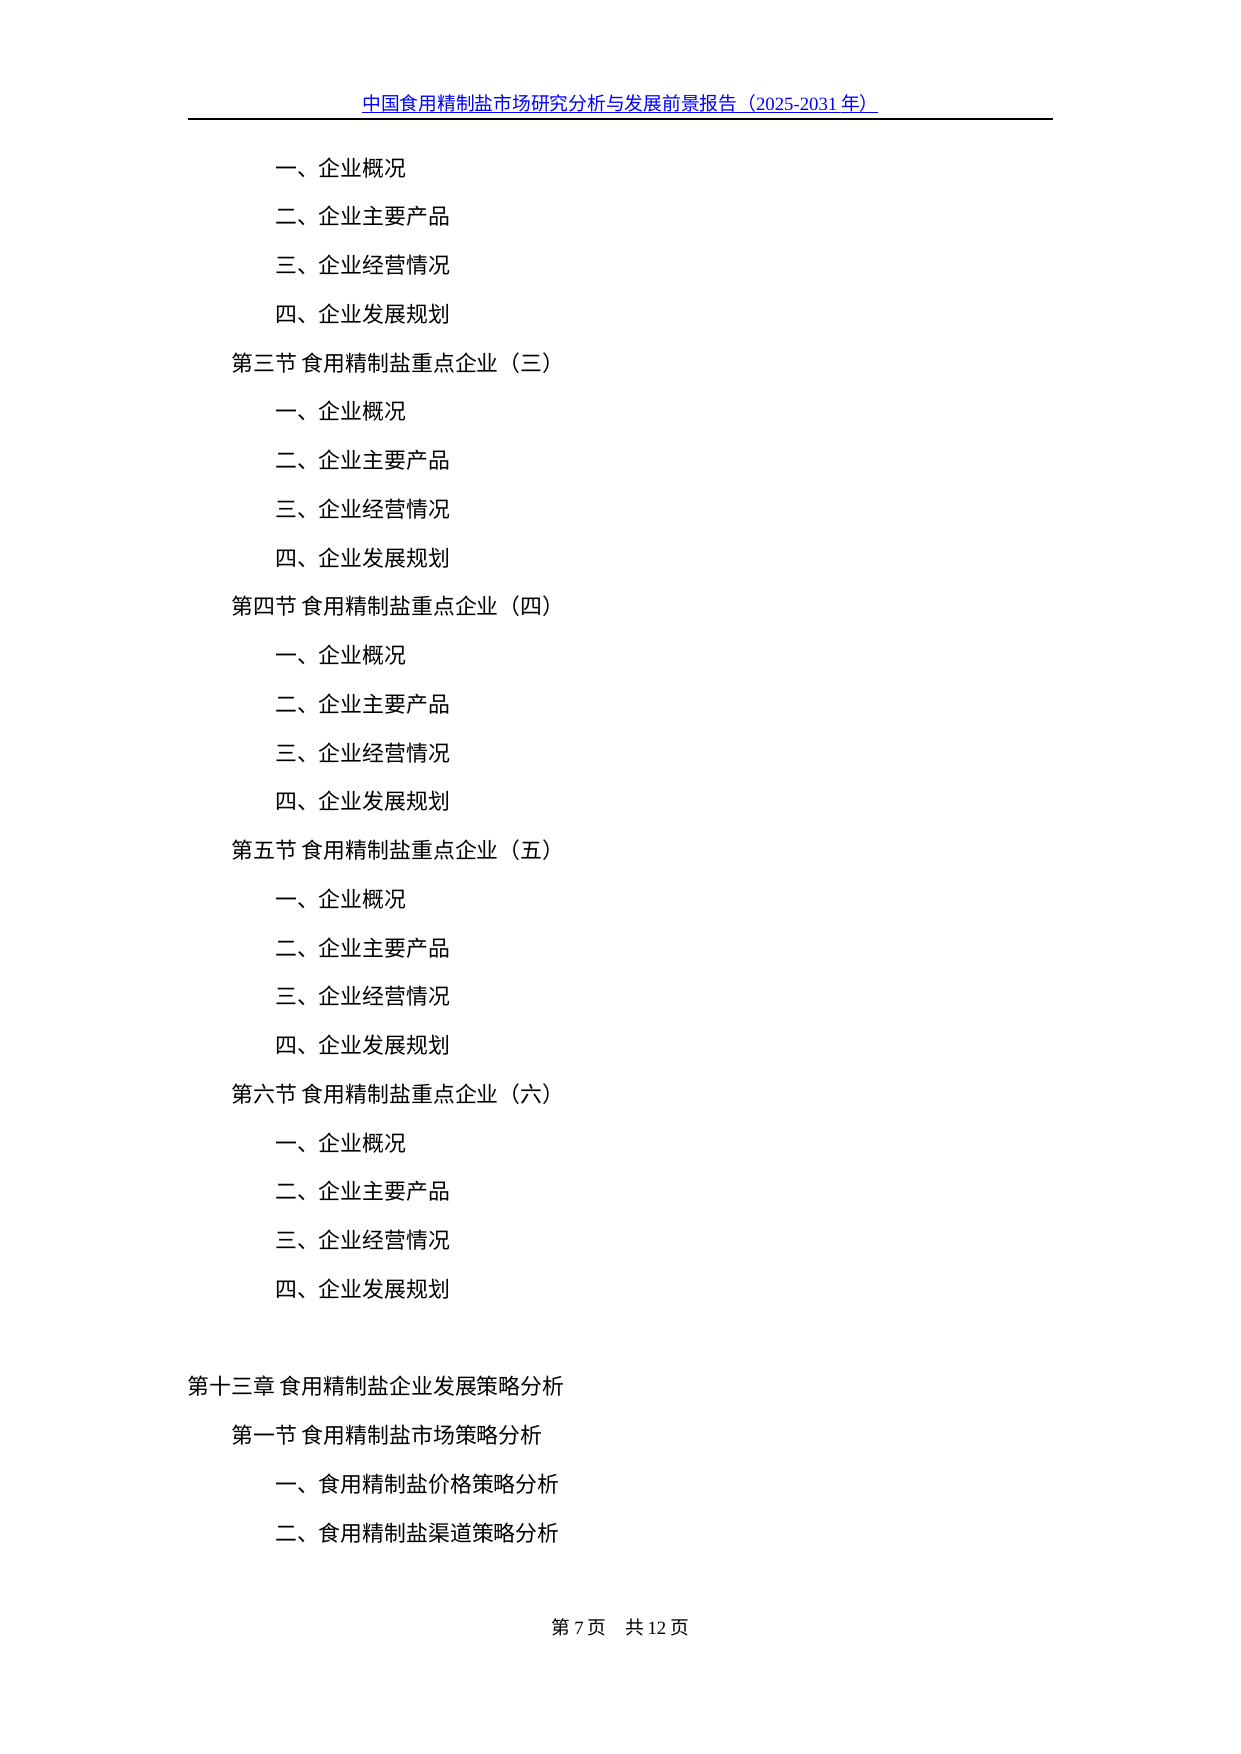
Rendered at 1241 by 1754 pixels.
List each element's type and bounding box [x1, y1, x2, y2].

text [187, 150, 1053, 1548]
